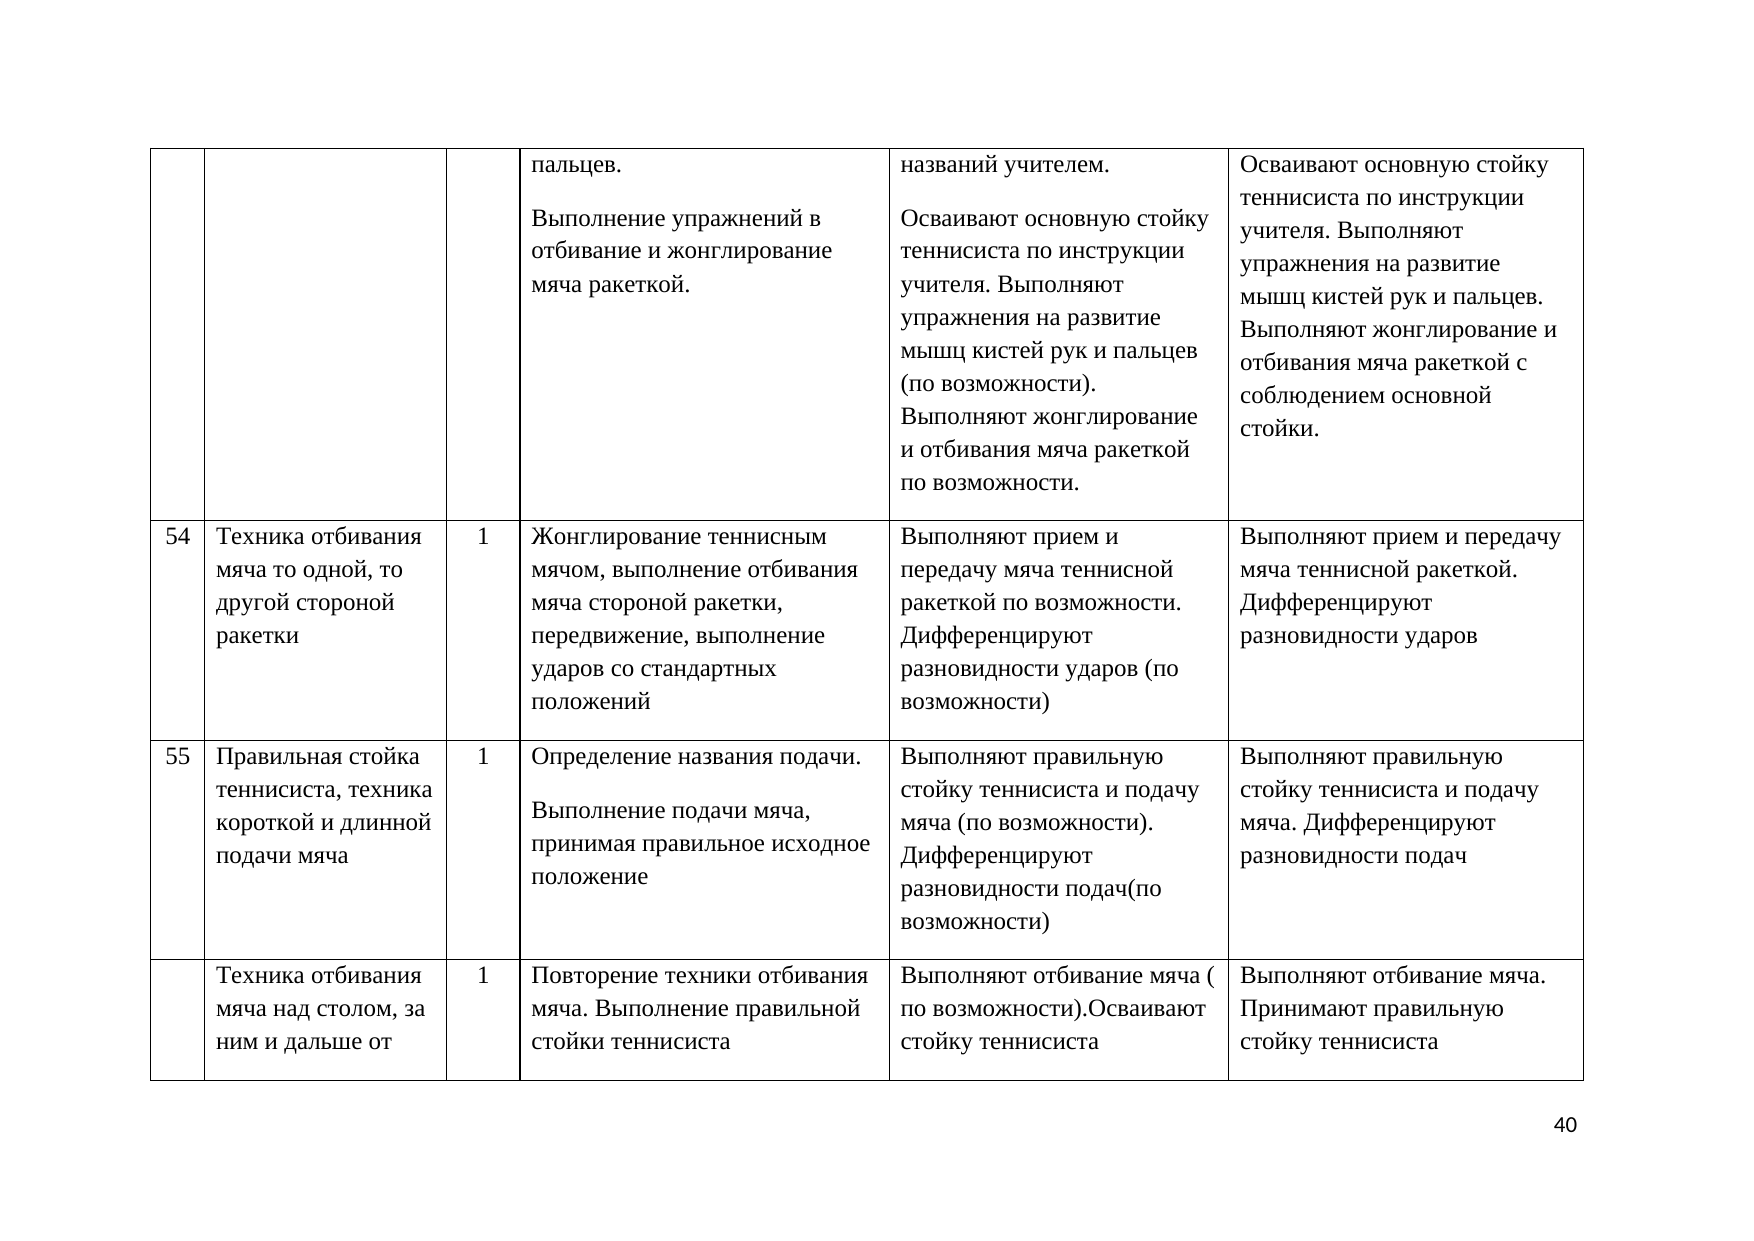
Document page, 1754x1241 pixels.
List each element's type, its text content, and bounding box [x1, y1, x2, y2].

table_cell Выполняют правильную стойку теннисиста и подачу мяча (по возможности). Дифференцируют разновидности подач(по возможности) [890, 741, 1228, 959]
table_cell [1229, 149, 1583, 520]
table_cell 1 [447, 960, 519, 1080]
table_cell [890, 149, 1228, 520]
table_cell Правильная стойка теннисиста, техника короткой и длинной подачи мяча [205, 741, 446, 959]
table_cell 53 [151, 149, 204, 520]
table_cell Выполняют правильную стойку теннисиста и подачу мяча. Дифференцируют разновидности подач [1229, 741, 1583, 959]
table_cell 55 [151, 741, 204, 959]
table_cell Определение названия подачи. Выполнение подачи мяча, принимая правильное исходное положение [521, 741, 889, 959]
table_cell Жонглирование теннисным мячом, выполнение отбивания мяча стороной ракетки, передвижение, выполнение ударов со стандартных положений [521, 521, 889, 740]
table_cell 54 [151, 521, 204, 740]
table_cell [890, 960, 1228, 1080]
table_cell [1229, 960, 1583, 1080]
table_cell [151, 960, 204, 1080]
table_cell 1 [447, 521, 519, 740]
table_cell Техника отбивания мяча то одной, то другой стороной ракетки [205, 521, 446, 740]
table_cell Выполняют прием и передачу мяча теннисной ракеткой. Дифференцируют разновидности ударов [1229, 521, 1583, 740]
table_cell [205, 149, 446, 520]
table_cell 1 [447, 741, 519, 959]
table_cell 1 [447, 149, 519, 520]
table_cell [521, 960, 889, 1080]
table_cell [521, 149, 889, 520]
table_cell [205, 960, 446, 1080]
table_cell Выполняют прием и передачу мяча теннисной ракеткой по возможности. Дифференцируют разновидности ударов (по возможности) [890, 521, 1228, 740]
